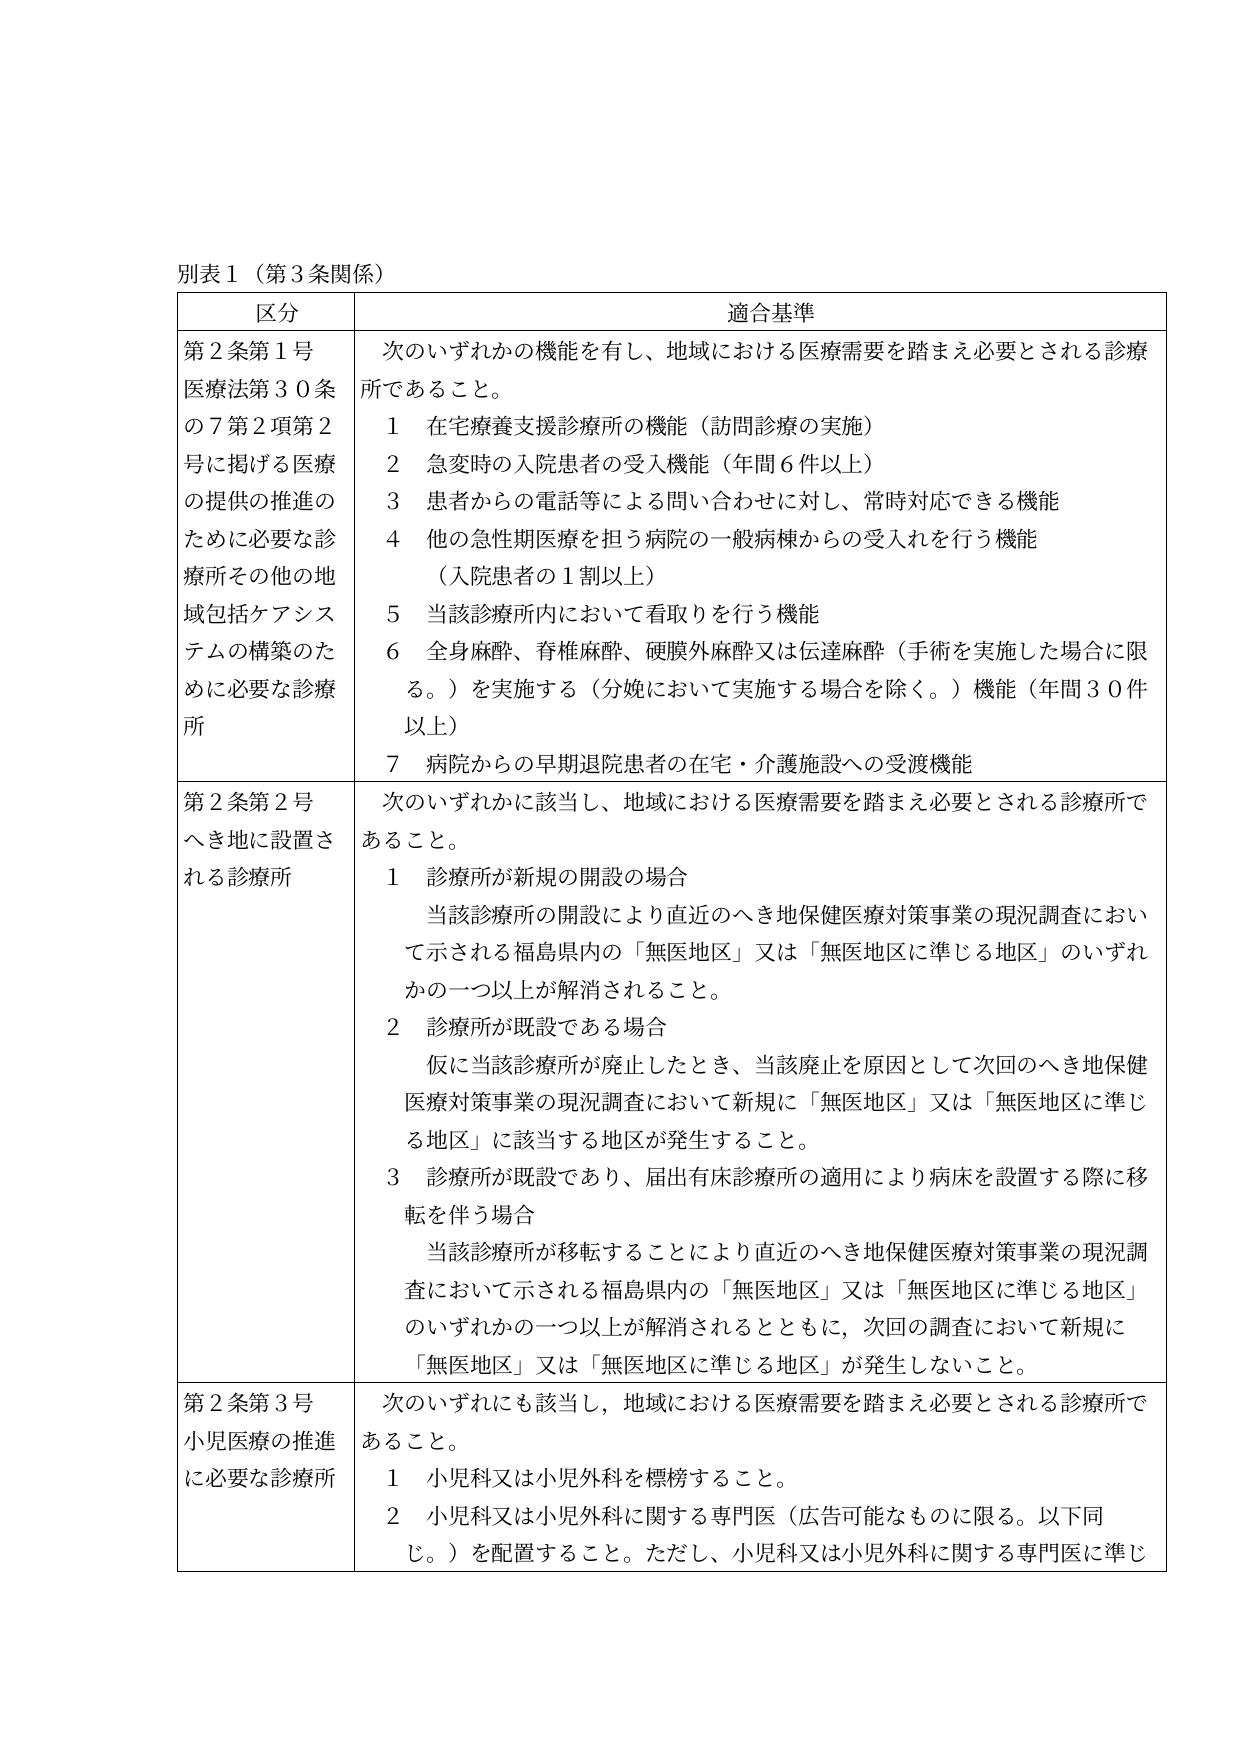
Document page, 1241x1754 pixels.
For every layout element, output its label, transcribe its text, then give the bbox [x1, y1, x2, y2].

table_cell 次のいずれかの機能を有し、地域における医療需要を踏まえ必要とされる診療所であること。 １ 在宅療養支援診療所の機能（訪問診療の実施） ２ 急変時の入院患者の受入機能（年間６件以上） ３ 患者からの電話等による問い合わせに対し、常時対応できる機能 ４ 他の急性期医療を担う病院の一般病棟からの受入れを行う機能 （入院患者の１割以上） ５ 当該診療所内において看取りを行う機能 ６ 全身麻酔、脊椎麻酔、硬膜外麻酔又は伝達麻酔（手術を実施した場合に限る。）を実施する（分娩において実施する場合を除く。）機能（年間３０件以上） ７ 病院からの早期退院患者の在宅・介護施設への受渡機能 [355, 331, 1166, 781]
text 別表１（第３条関係） [177, 254, 1063, 292]
table_cell 第２条第２号 へき地に設置される診療所 [178, 782, 354, 1382]
table_cell 次のいずれかに該当し、地域における医療需要を踏まえ必要とされる診療所であること。 １ 診療所が新規の開設の場合 当該診療所の開設により直近のへき地保健医療対策事業の現況調査において示される福島県内の「無医地区」又は「無医地区に準じる地区」のいずれかの一つ以上が解消されること。 ２ 診療所が既設である場合 仮に当該診療所が廃止したとき、当該廃止を原因として次回のへき地保健医療対策事業の現況調査において新規に「無医地区」又は「無医地区に準じる地区」に該当する地区が発生すること。 ３ 診療所が既設であり、届出有床診療所の適用により病床を設置する際に移転を伴う場合 当該診療所が移転することにより直近のへき地保健医療対策事業の現況調査において示される福島県内の「無医地区」又は「無医地区に準じる地区」のいずれかの一つ以上が解消されるとともに，次回の調査において新規に「無医地区」又は「無医地区に準じる地区」が発生しないこと。 [355, 782, 1166, 1382]
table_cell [355, 1383, 1166, 1571]
table_cell 第２条第１号 医療法第３０条の７第２項第２号に掲げる医療の提供の推進のために必要な診療所その他の地域包括ケアシステムの構築のために必要な診療所 [178, 331, 354, 781]
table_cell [178, 1383, 354, 1571]
table_header 適合基準 [355, 293, 1166, 330]
table_header 区分 [178, 293, 354, 330]
